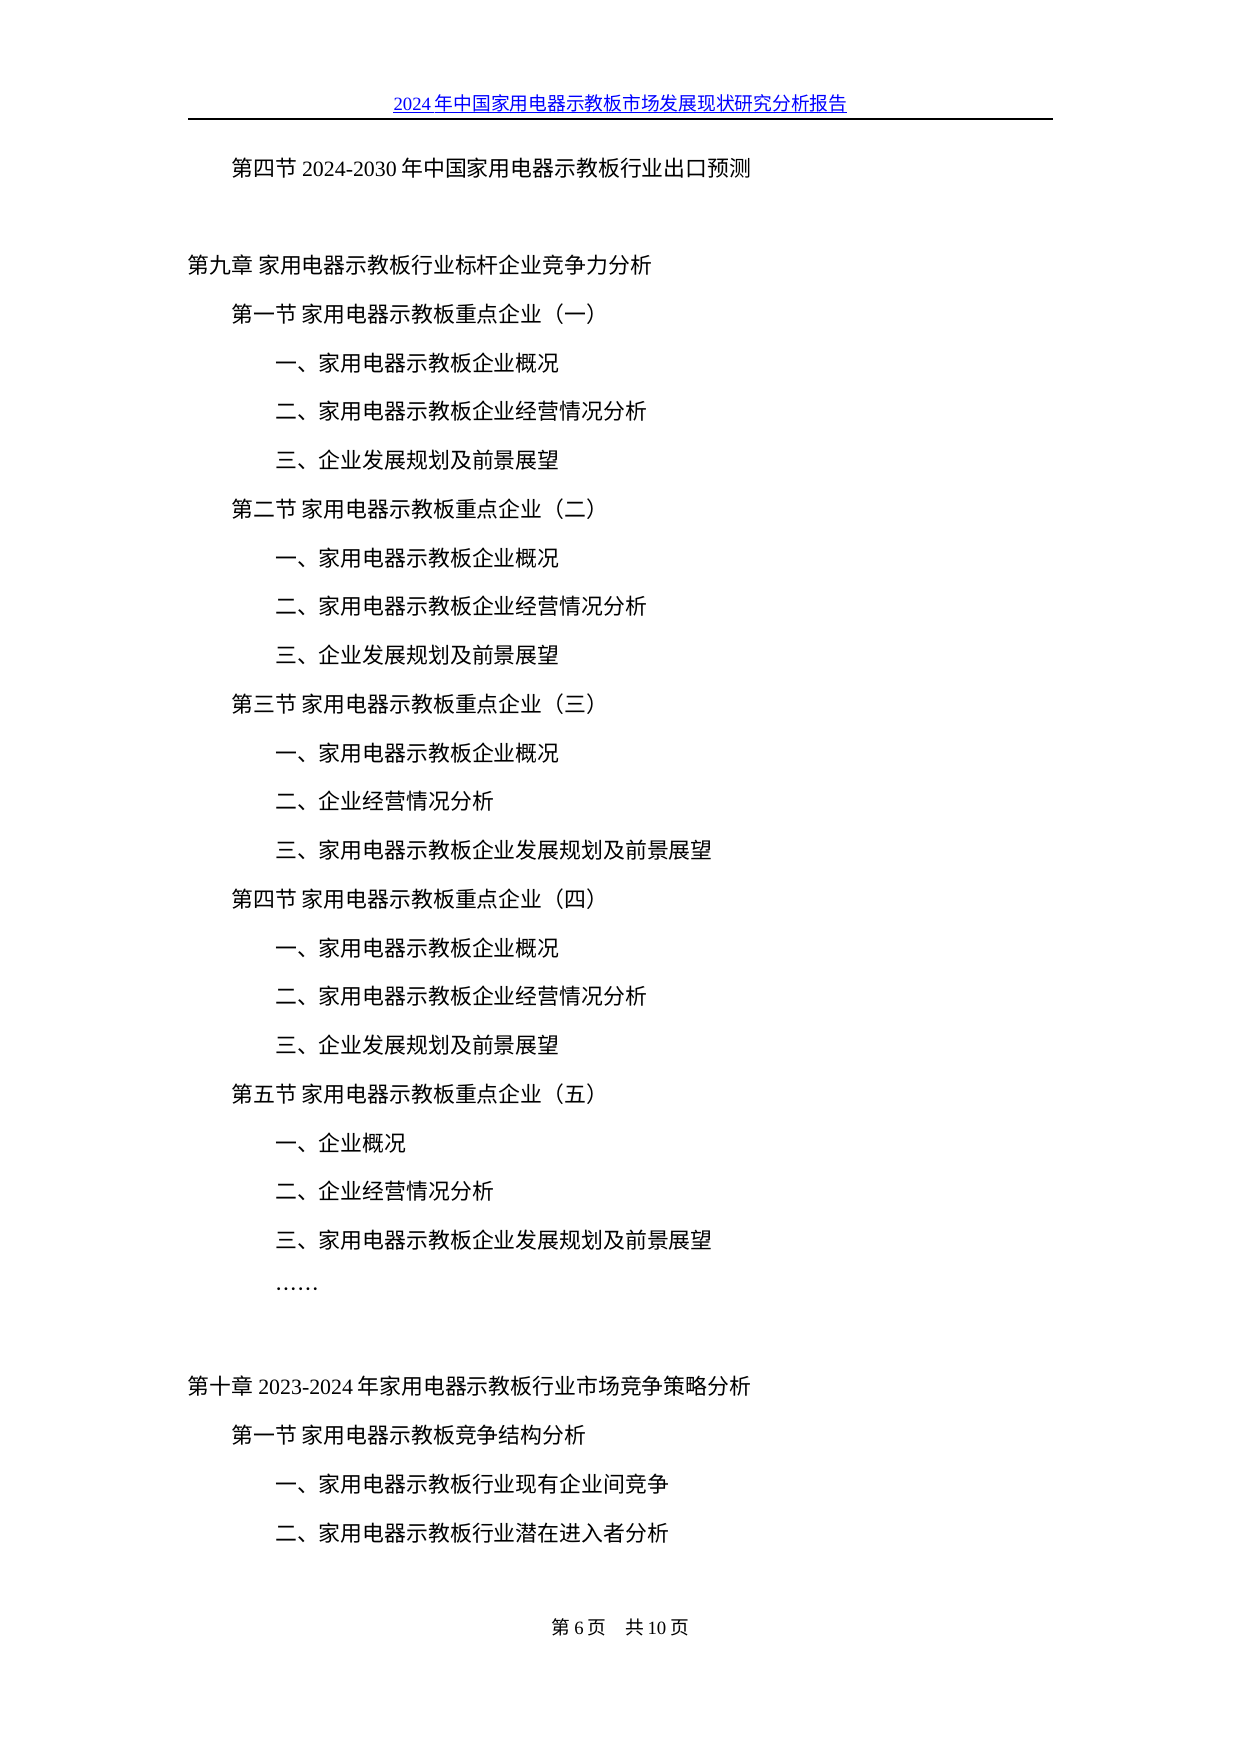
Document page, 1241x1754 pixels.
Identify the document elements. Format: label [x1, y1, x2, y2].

text [187, 150, 1053, 1548]
